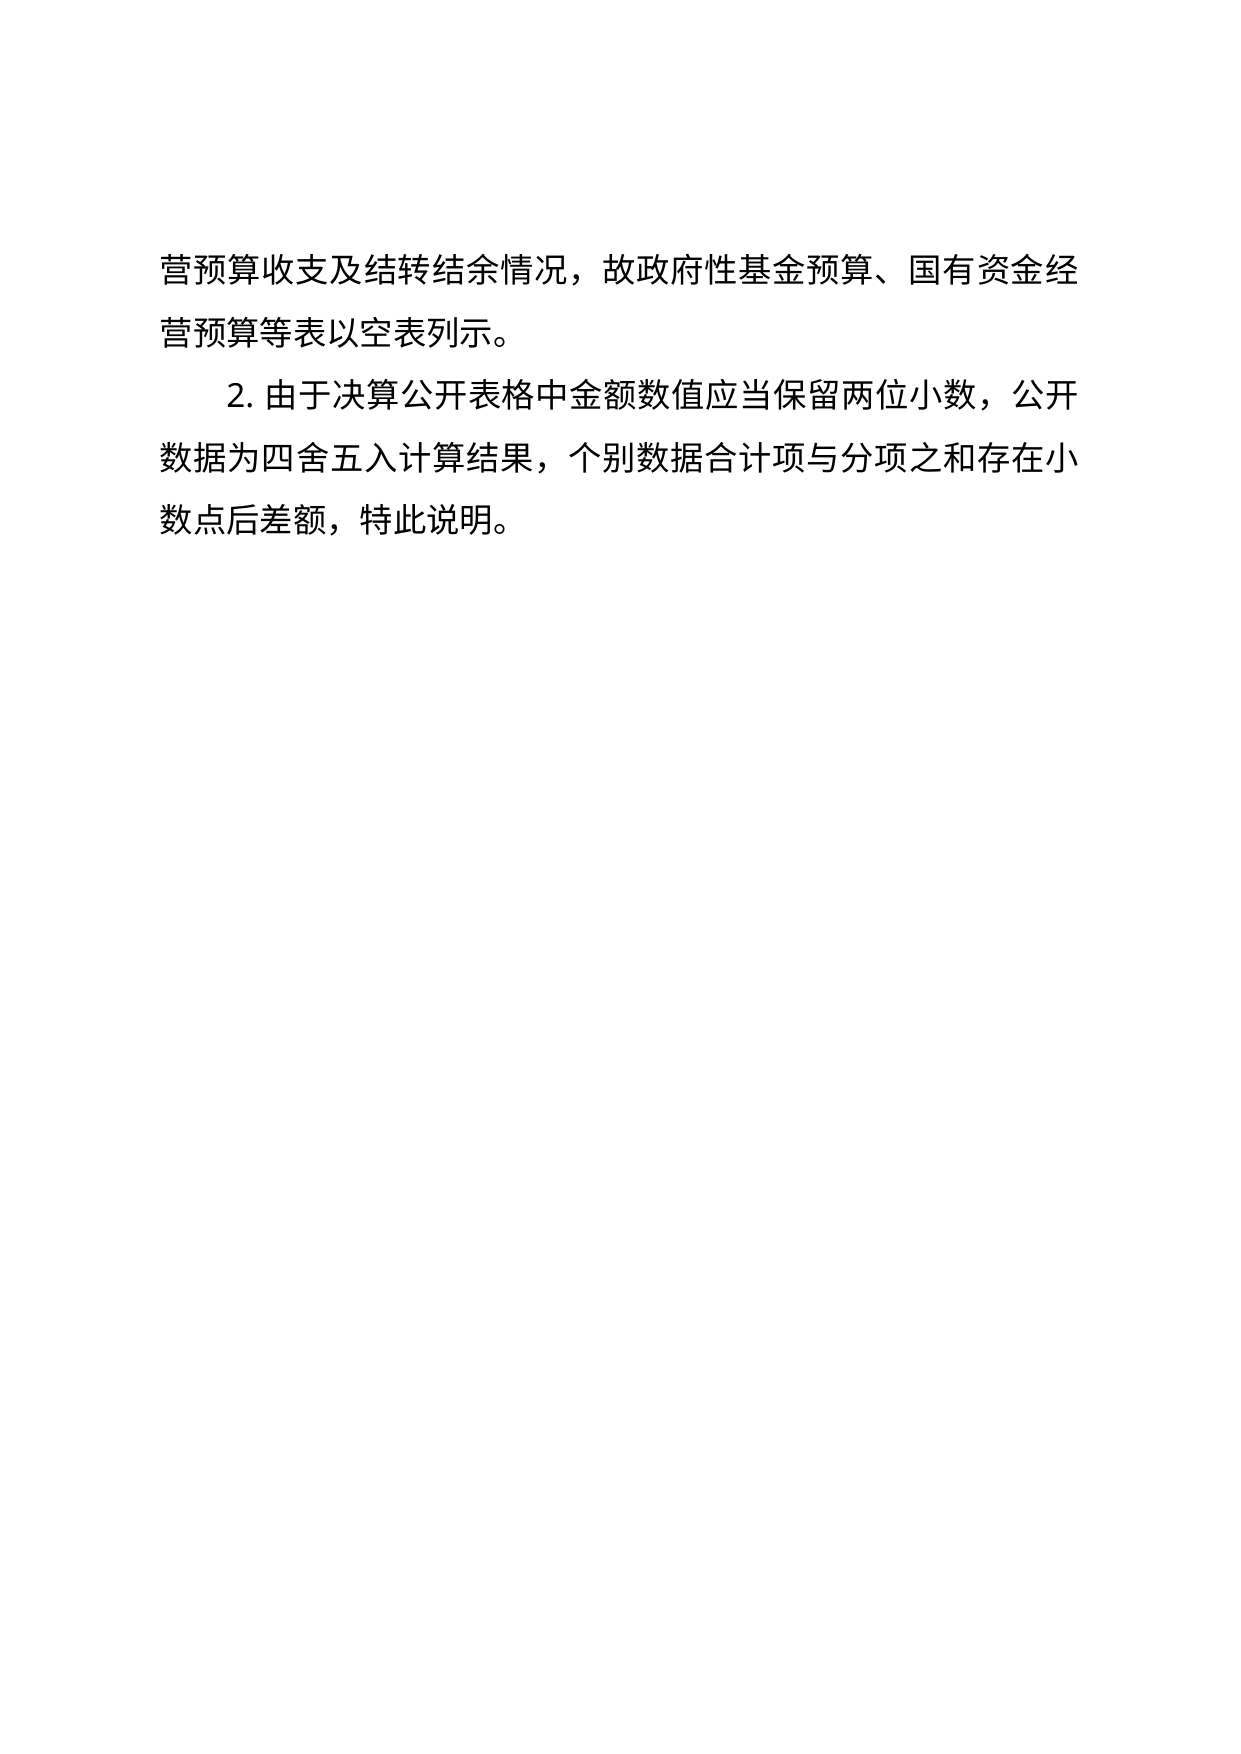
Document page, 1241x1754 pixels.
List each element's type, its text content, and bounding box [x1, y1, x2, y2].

text 2. 由于决算公开表格中金额数值应当保留两位小数，公开数据为四舍五入计算结果，个别数据合计项与分项之和存在小数点后差额，特此说明。 [159, 358, 1081, 545]
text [159, 233, 1081, 358]
